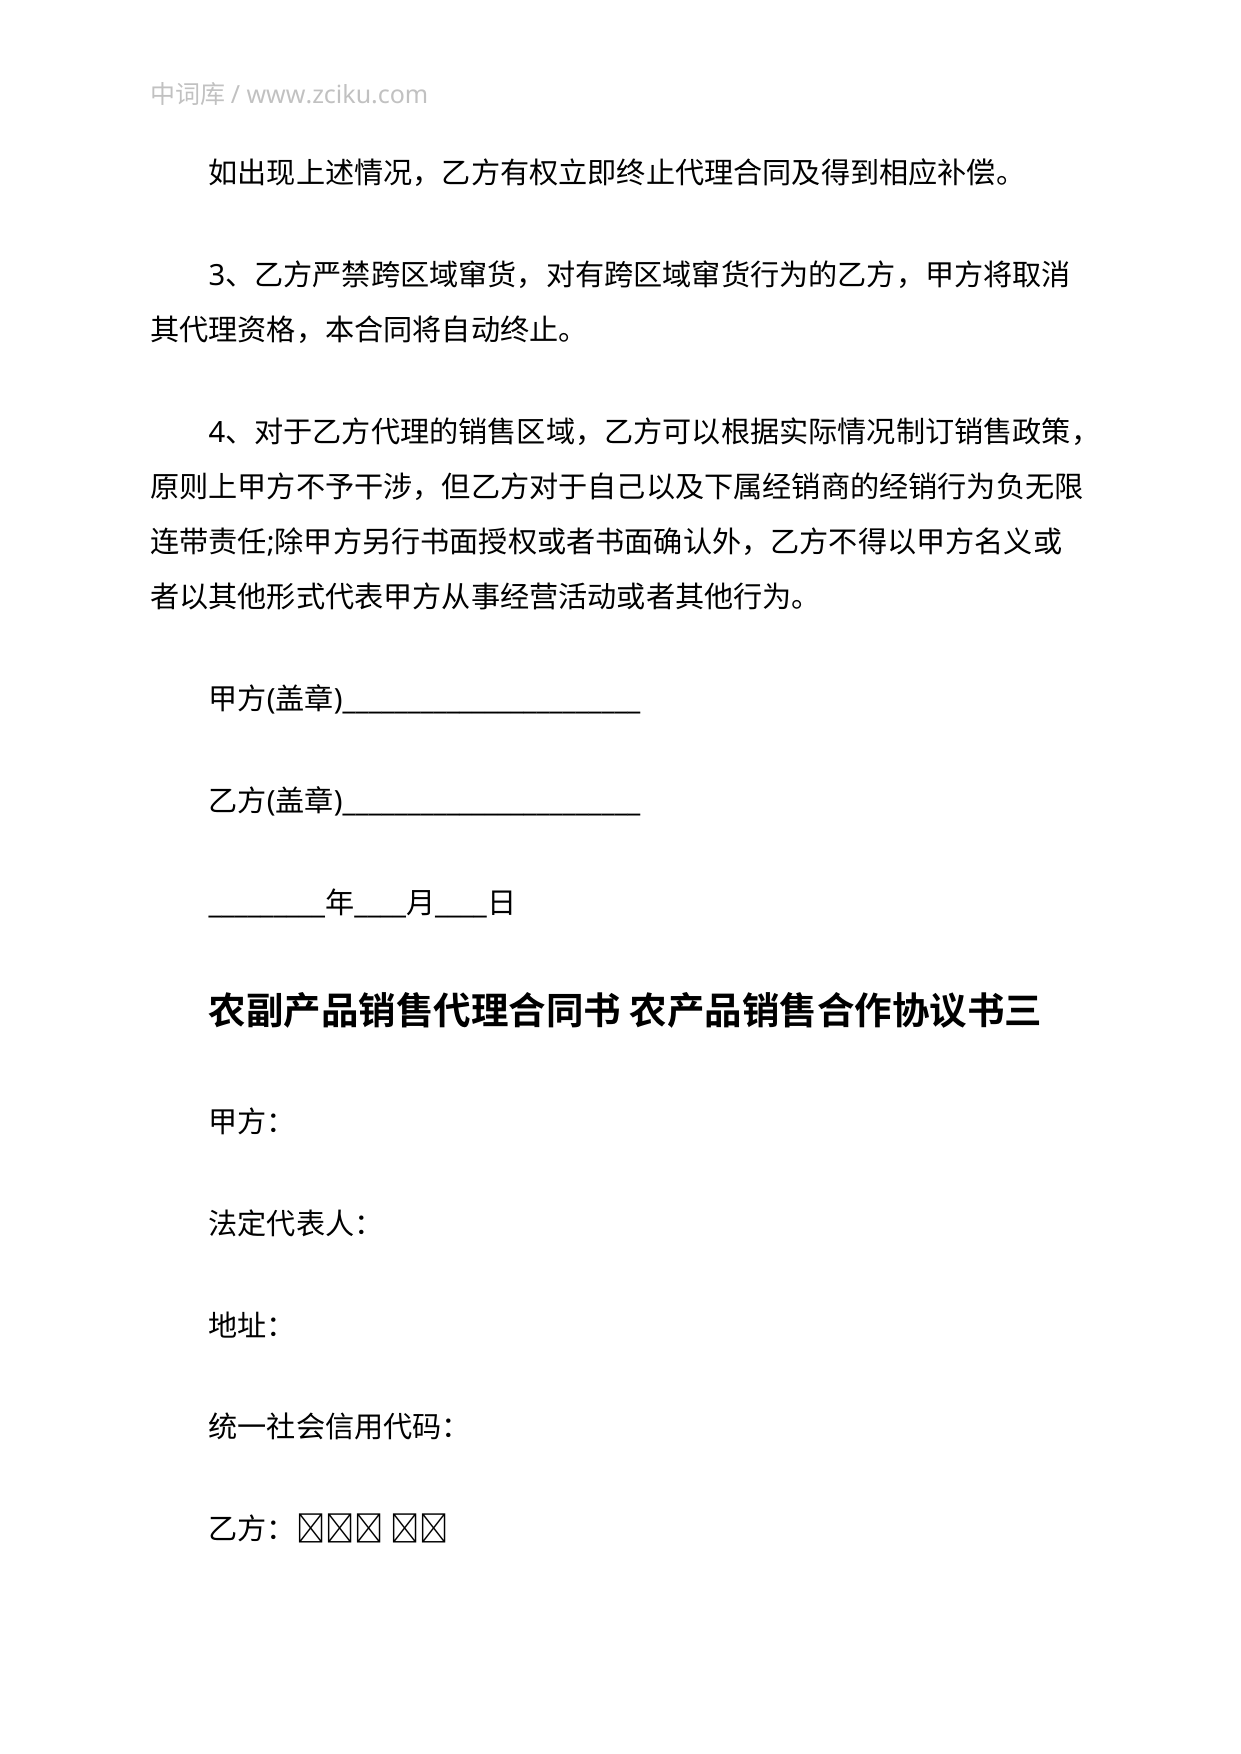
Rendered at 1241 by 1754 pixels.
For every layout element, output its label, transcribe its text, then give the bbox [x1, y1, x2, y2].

text 3、乙方严禁跨区域窜货，对有跨区域窜货行为的乙方，甲方将取消其代理资格，本合同将自动终止。 [150, 252, 1090, 349]
text 乙方：  [150, 1506, 1090, 1548]
text 法定代表人： [150, 1200, 1090, 1243]
text 4、对于乙方代理的销售区域，乙方可以根据实际情况制订销售政策，原则上甲方不予干涉，但乙方对于自己以及下属经销商的经销行为负无限连带责任;除甲方另行书面授权或者书面确认外，乙方不得以甲方名义或者以其他形式代表甲方从事经营活动或者其他行为。 [150, 408, 1090, 616]
text 如出现上述情况，乙方有权立即终止代理合同及得到相应补偿。 [150, 150, 1090, 192]
text 甲方(盖章)_______________________ [150, 675, 1090, 718]
text 地址： [150, 1302, 1090, 1344]
text 甲方： [150, 1098, 1090, 1141]
text 农副产品销售代理合同书 农产品销售合作协议书三 [150, 981, 1090, 1035]
text 统一社会信用代码： [150, 1404, 1090, 1446]
text 乙方(盖章)_______________________ [150, 777, 1090, 819]
text _________年____月____日 [150, 879, 1090, 922]
